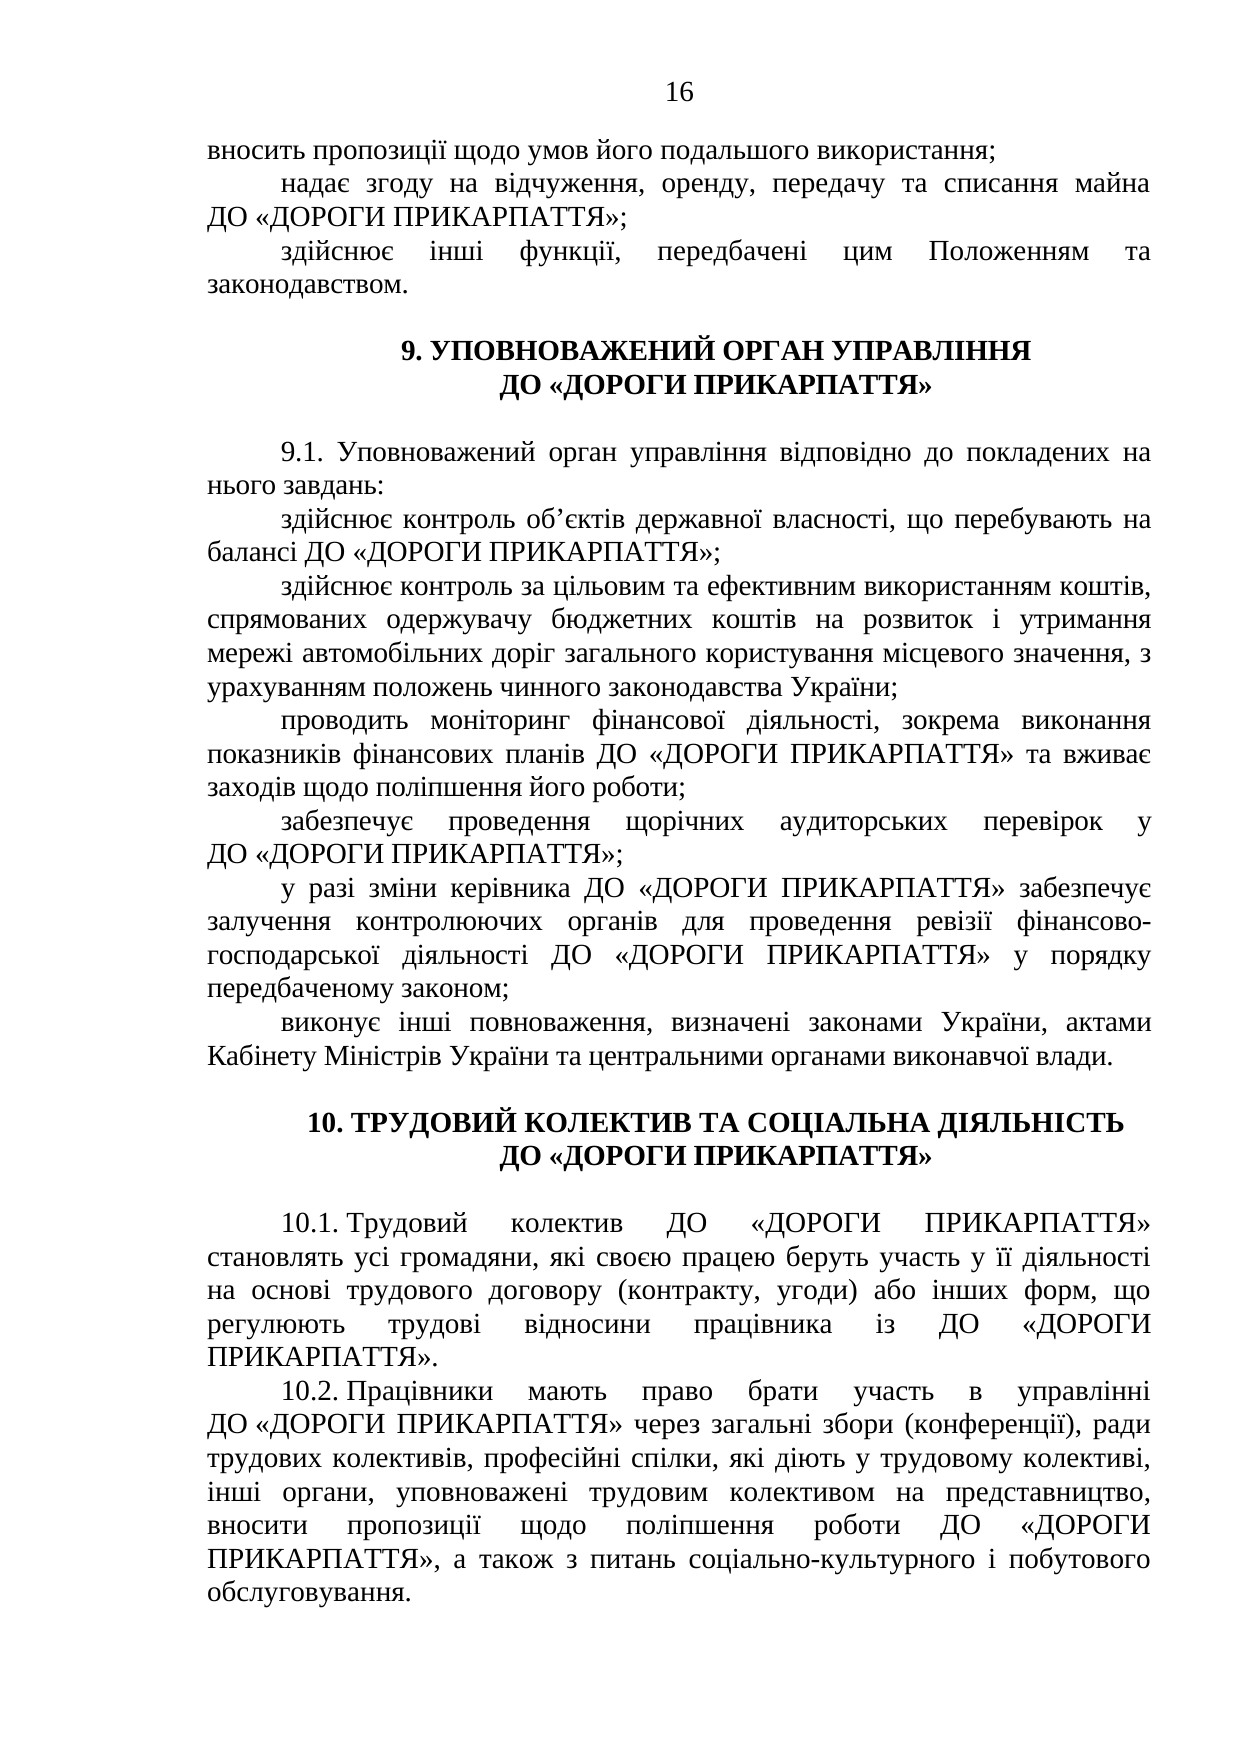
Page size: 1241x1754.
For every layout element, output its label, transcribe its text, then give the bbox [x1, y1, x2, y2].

text виконує інші повноваження, визначені законами України, актами Кабінету Міністрів України та центральними органами виконавчої влади. [207, 1004, 1152, 1071]
text здійснює контроль за цільовим та ефективним використанням коштів, спрямованих одержувачу бюджетних коштів на розвиток і утримання мережі автомобільних доріг загального користування місцевого значення, з урахуванням положень чинного законодавства України; [207, 568, 1152, 702]
text 10. ТРУДОВИЙ КОЛЕКТИВ ТА СОЦІАЛЬНА ДІЯЛЬНІСТЬ [207, 1105, 1152, 1138]
text у разі зміни керівника ДО «ДОРОГИ ПРИКАРПАТТЯ» забезпечує залучення контролюючих органів для проведення ревізії фінансово-господарської діяльності ДО «ДОРОГИ ПРИКАРПАТТЯ» у порядку передбаченому законом; [207, 870, 1152, 1004]
text 10.1. Трудовий колектив ДО «ДОРОГИ ПРИКАРПАТТЯ» становлять усі громадяни, які своєю працею беруть участь у її діяльності на основі трудового договору (контракту, угоди) або інших форм, що регулюють трудові відносини працівника із ДО «ДОРОГИ ПРИКАРПАТТЯ». [207, 1205, 1152, 1373]
text здійснює контроль об’єктів державної власності, що перебувають на балансі ДО «ДОРОГИ ПРИКАРПАТТЯ»; [207, 501, 1152, 568]
text здійснює інші функції, передбачені цим Положенням та законодавством. [207, 233, 1152, 300]
text забезпечує проведення щорічних аудиторських перевірок у ДО «ДОРОГИ ПРИКАРПАТТЯ»; [207, 803, 1152, 870]
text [207, 132, 1152, 166]
text проводить моніторинг фінансової діяльності, зокрема виконання показників фінансових планів ДО «ДОРОГИ ПРИКАРПАТТЯ» та вживає заходів щодо поліпшення його роботи; [207, 702, 1152, 803]
text 9. УПОВНОВАЖЕНИЙ ОРГАН УПРАВЛІННЯ [207, 333, 1152, 367]
text надає згоду на відчуження, оренду, передачу та списання майна ДО «ДОРОГИ ПРИКАРПАТТЯ»; [207, 166, 1152, 233]
text ДО «ДОРОГИ ПРИКАРПАТТЯ» [207, 1138, 1152, 1172]
text 9.1. Уповноважений орган управління відповідно до покладених на нього завдань: [207, 434, 1152, 501]
text ДО «ДОРОГИ ПРИКАРПАТТЯ» [207, 367, 1152, 400]
text 10.2. Працівники мають право брати участь в управлінні ДО «ДОРОГИ ПРИКАРПАТТЯ» через загальні збори (конференції), ради трудових колективів, професійні спілки, які діють у трудовому колективі, інші органи, уповноважені трудовим колективом на представництво, вносити пропозиції щодо поліпшення роботи ДО «ДОРОГИ ПРИКАРПАТТЯ», а також з питань соціально-культурного i побутового обслуговування. [207, 1373, 1152, 1608]
